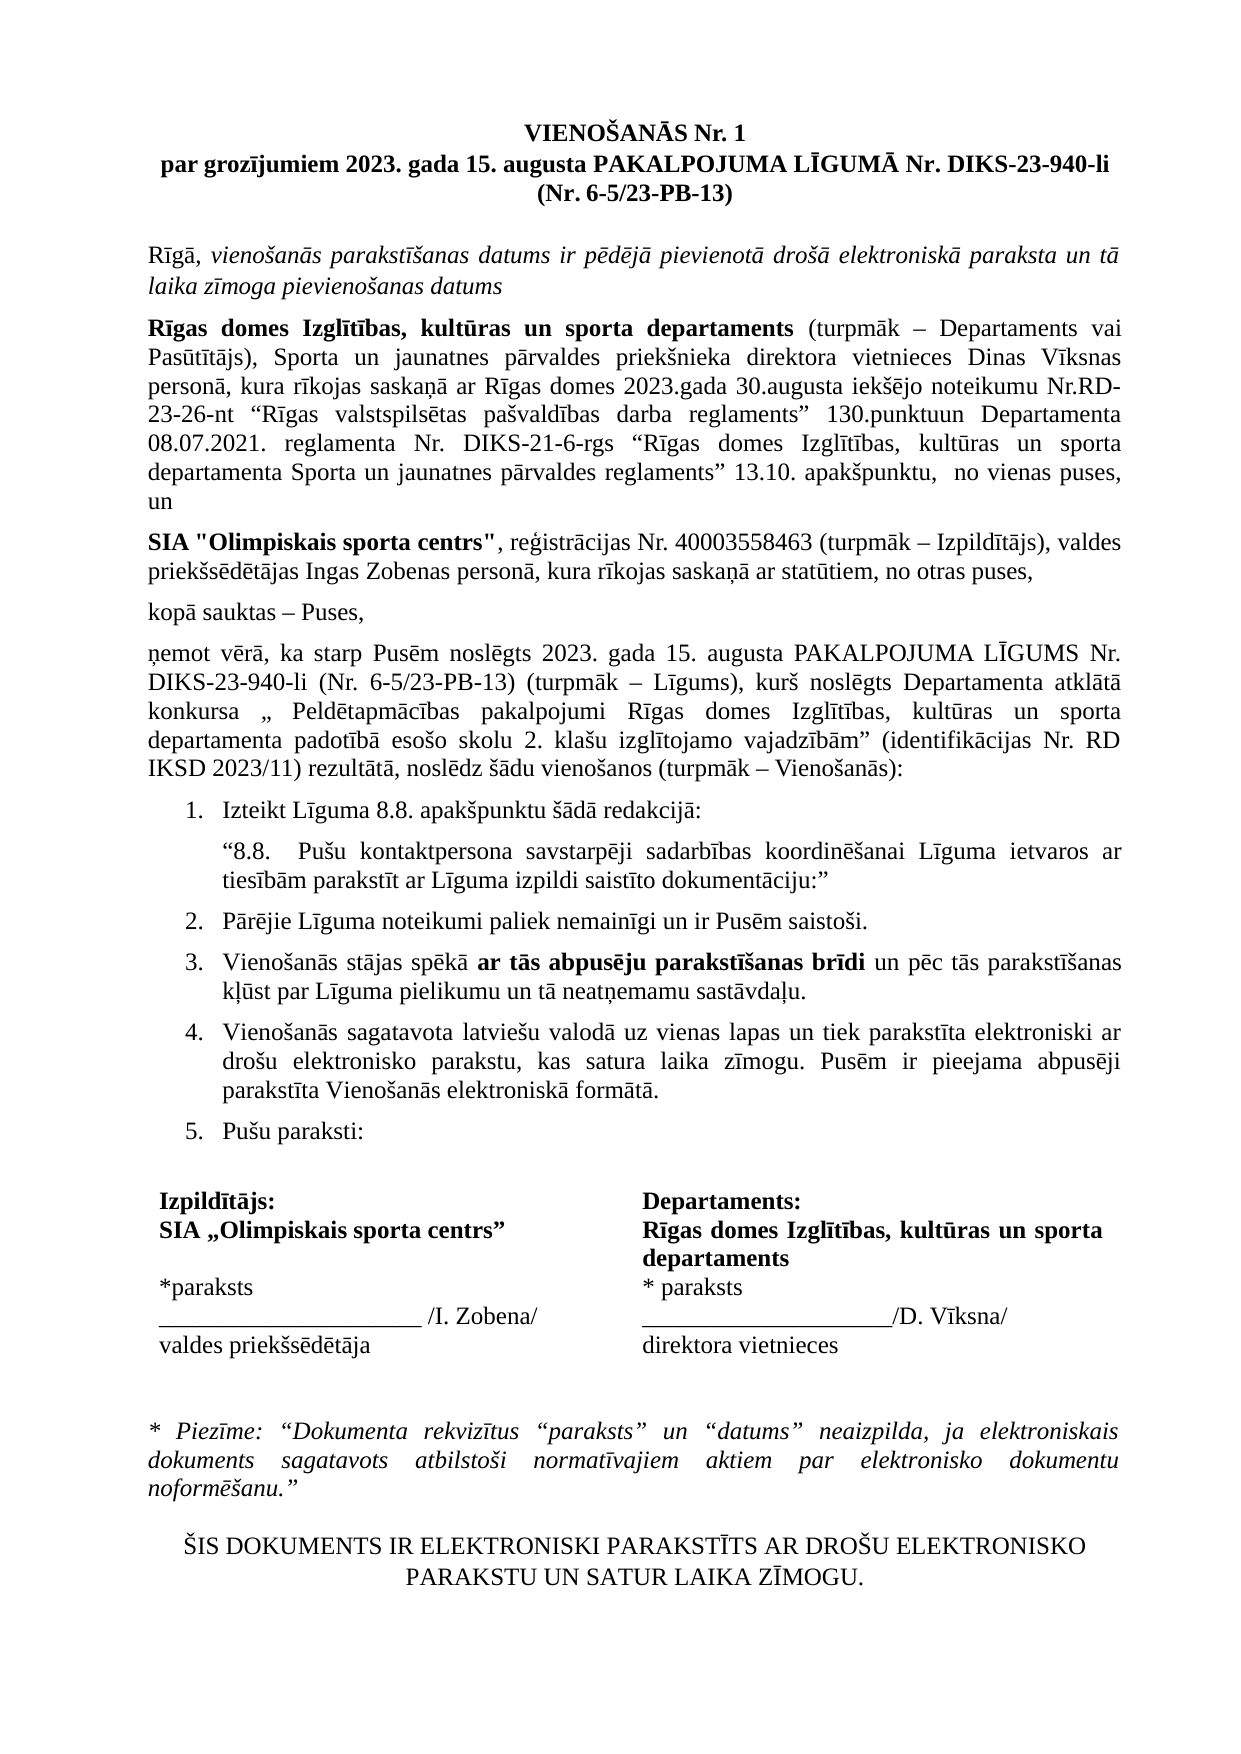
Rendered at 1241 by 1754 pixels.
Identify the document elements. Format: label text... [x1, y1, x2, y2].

text Šis dokuments ir elektroniski parakstīts ar drošu elektronisko parakstu un satur laika zīmogu. [148, 1531, 1122, 1591]
list Pušu paraksti: [185, 1116, 1122, 1145]
text SIA "Olimpiskais sporta centrs", reģistrācijas Nr. 40003558463 (turpmāk – Izpildītājs), valdes priekšsēdētājas Ingas Zobenas personā, kura rīkojas saskaņā ar statūtiem, no otras puses, [148, 527, 1122, 584]
table_cell *paraksts _____________________ /I. Zobena/ valdes priekšsēdētāja [148, 1272, 631, 1387]
list Pārējie Līguma noteikumi paliek nemainīgi un ir Pusēm saistoši. [185, 906, 1122, 935]
list Izteikt Līguma 8.8. apakšpunktu šādā redakcijā: [185, 795, 1122, 823]
list Vienošanās sagatavota latviešu valodā uz vienas lapas un tiek parakstīta elektroniski ar drošu elektronisko parakstu, kas satura laika zīmogu. Pusēm ir pieejama abpusēji parakstīta Vienošanās elektroniskā formātā. [185, 1017, 1122, 1103]
table_header Izpildītājs: SIA „Olimpiskais sporta centrs” [148, 1186, 631, 1272]
list “8.8. Pušu kontaktpersona savstarpēji sadarbības koordinēšanai Līguma ietvaros ar tiesībām parakstīt ar Līguma izpildi saistīto dokumentāciju:” [222, 836, 1122, 893]
text Rīgas domes Izglītības, kultūras un sporta departaments (turpmāk – Departaments vai Pasūtītājs), Sporta un jaunatnes pārvaldes priekšnieka direktora vietnieces Dinas Vīksnas personā, kura rīkojas saskaņā ar Rīgas domes 2023.gada 30.augusta iekšējo noteikumu Nr.RD-23-26-nt “Rīgas valstspilsētas pašvaldības darba reglaments” 130.punktuun Departamenta 08.07.2021. reglamenta Nr. DIKS-21-6-rgs “Rīgas domes Izglītības, kultūras un sporta departamenta Sporta un jaunatnes pārvaldes reglaments” 13.10. apakšpunktu, no vienas puses, un [148, 313, 1122, 514]
text * Piezīme: “Dokumenta rekvizītus “paraksts” un “datums” neaizpilda, ja elektroniskais dokuments sagatavots atbilstoši normatīvajiem aktiem par elektronisko dokumentu noformēšanu.” [148, 1416, 1122, 1502]
text Rīgā, vienošanās parakstīšanas datums ir pēdējā pievienotā drošā elektroniskā paraksta un tā laika zīmoga pievienošanas datums [148, 238, 1122, 301]
table_header Departaments: Rīgas domes Izglītības, kultūras un sporta departaments [631, 1186, 1114, 1272]
text par grozījumiem 2023. gada 15. augusta PAKALPOJUMA LĪGUMĀ Nr. DIKS-23-940-li (Nr. 6-5/23-PB-13) [148, 149, 1122, 207]
text kopā sauktas – Puses, [148, 597, 1122, 626]
text ņemot vērā, ka starp Pusēm noslēgts 2023. gada 15. augusta PAKALPOJUMA LĪGUMS Nr. DIKS-23-940-li (Nr. 6-5/23-PB-13) (turpmāk – Līgums), kurš noslēgts Departamenta atklātā konkursa „ Peldētapmācības pakalpojumi Rīgas domes Izglītības, kultūras un sporta departamenta padotībā esošo skolu 2. klašu izglītojamo vajadzībām” (identifikācijas Nr. RD IKSD 2023/11) rezultātā, noslēdz šādu vienošanos (turpmāk – Vienošanās): [148, 638, 1122, 782]
text VIENOŠANĀS Nr. 1 [148, 118, 1122, 147]
table_cell * paraksts ____________________/D. Vīksna/ direktora vietnieces [631, 1272, 1114, 1387]
list Vienošanās stājas spēkā ar tās abpusēju parakstīšanas brīdi un pēc tās parakstīšanas kļūst par Līguma pielikumu un tā neatņemamu sastāvdaļu. [185, 947, 1122, 1005]
